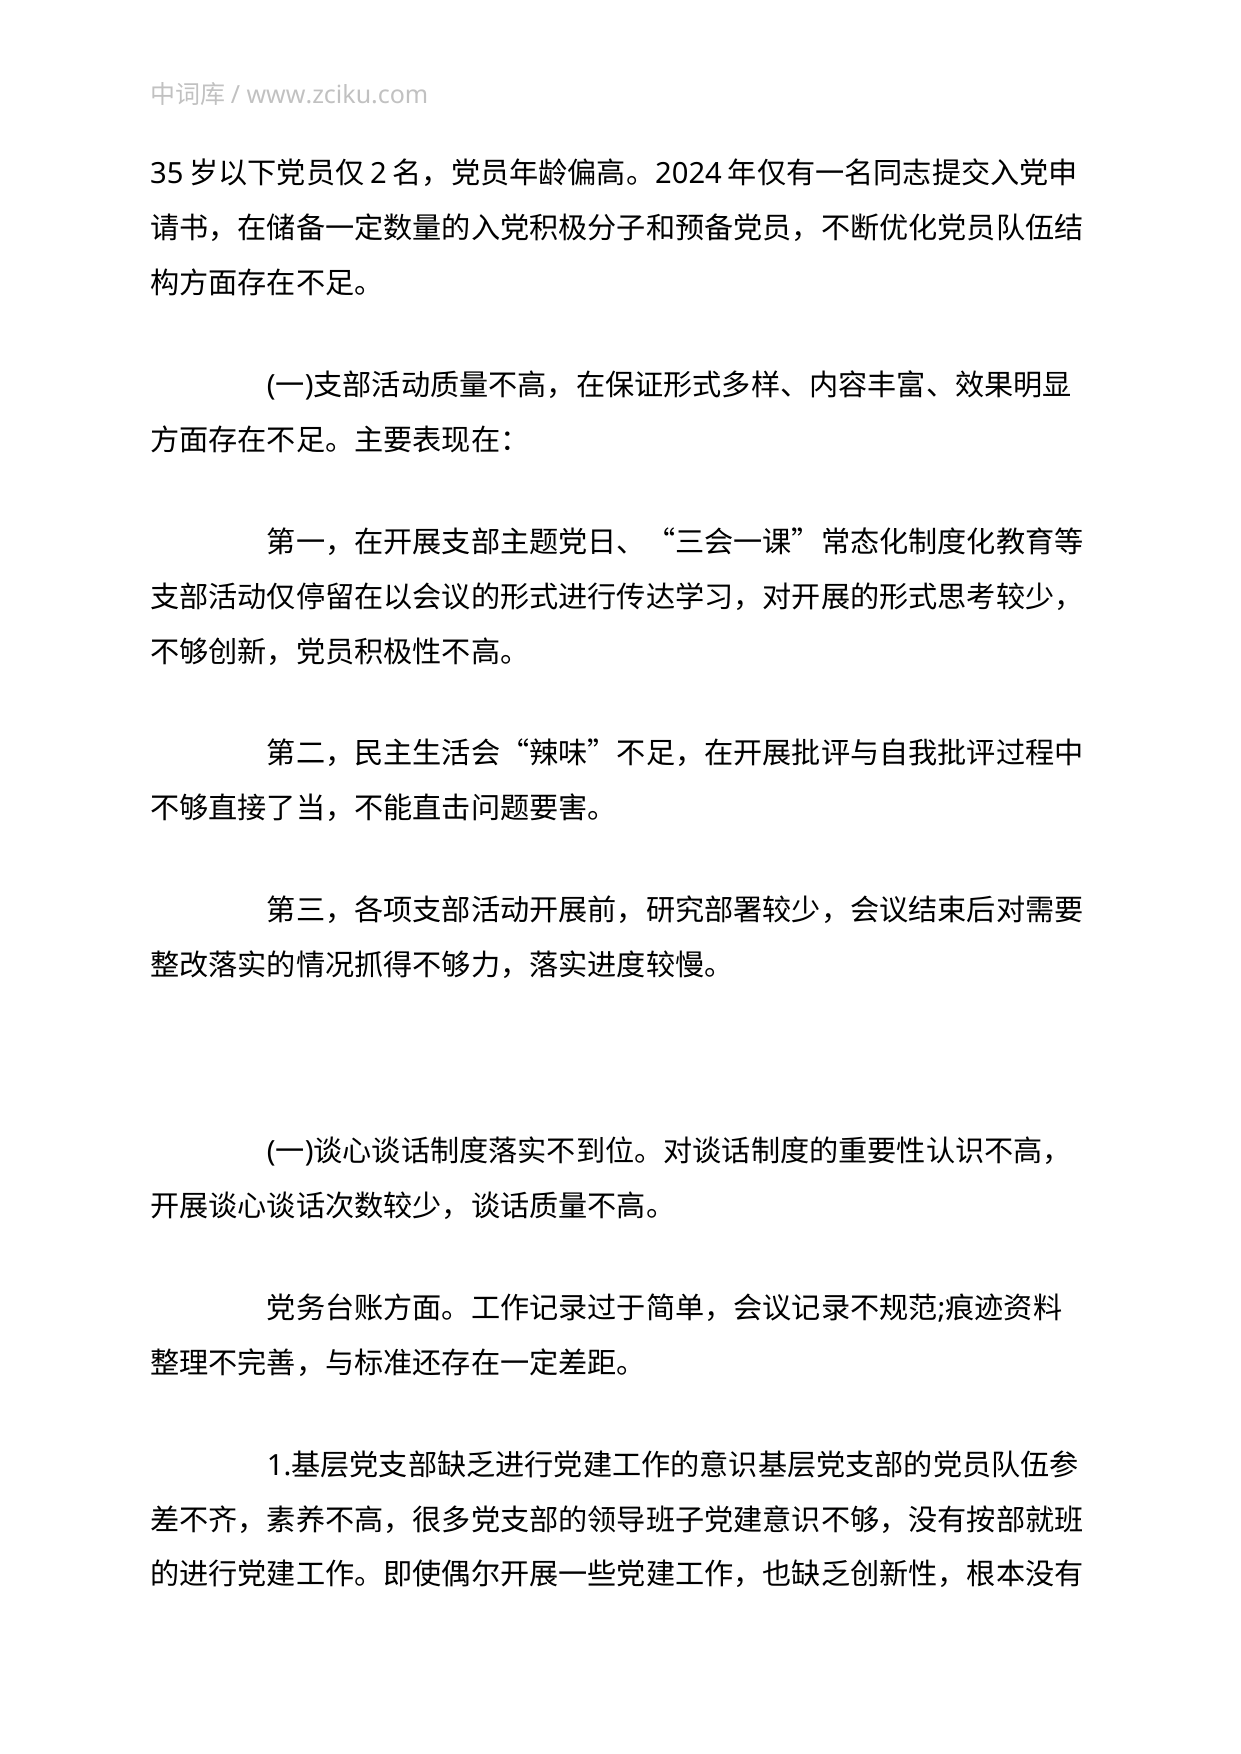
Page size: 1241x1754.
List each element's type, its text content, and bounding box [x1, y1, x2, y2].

text 第二，民主生活会“辣味”不足，在开展批评与自我批评过程中不够直接了当，不能直击问题要害。 [150, 730, 1090, 827]
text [150, 1441, 1090, 1593]
text 第三，各项支部活动开展前，研究部署较少，会议结束后对需要整改落实的情况抓得不够力，落实进度较慢。 [150, 887, 1090, 984]
text 第一，在开展支部主题党日、“三会一课”常态化制度化教育等支部活动仅停留在以会议的形式进行传达学习，对开展的形式思考较少，不够创新，党员积极性不高。 [150, 518, 1090, 671]
text (一)支部活动质量不高，在保证形式多样、内容丰富、效果明显方面存在不足。主要表现在： [150, 362, 1090, 459]
text (一)谈心谈话制度落实不到位。对谈话制度的重要性认识不高，开展谈心谈话次数较少，谈话质量不高。 [150, 1127, 1090, 1225]
text 党务台账方面。工作记录过于简单，会议记录不规范;痕迹资料整理不完善，与标准还存在一定差距。 [150, 1284, 1090, 1382]
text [150, 150, 1090, 302]
